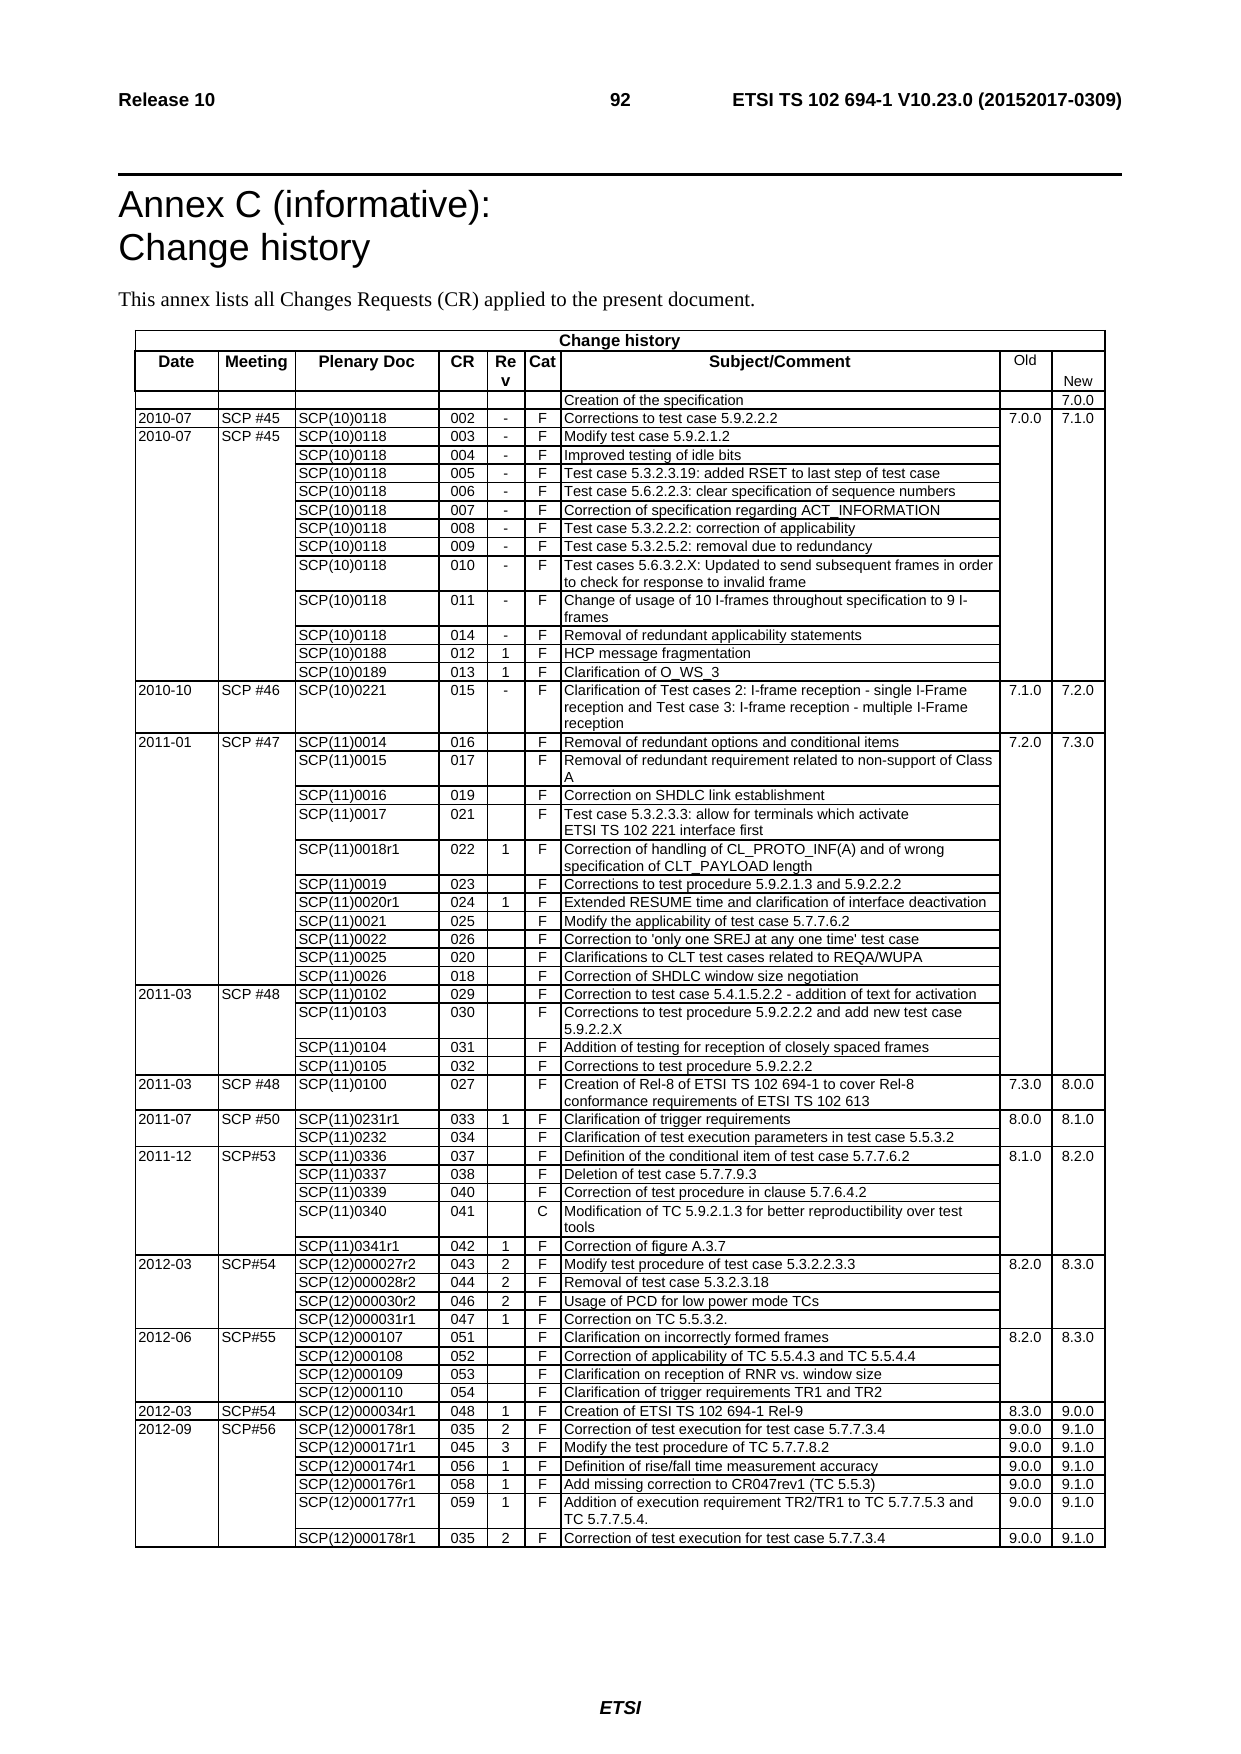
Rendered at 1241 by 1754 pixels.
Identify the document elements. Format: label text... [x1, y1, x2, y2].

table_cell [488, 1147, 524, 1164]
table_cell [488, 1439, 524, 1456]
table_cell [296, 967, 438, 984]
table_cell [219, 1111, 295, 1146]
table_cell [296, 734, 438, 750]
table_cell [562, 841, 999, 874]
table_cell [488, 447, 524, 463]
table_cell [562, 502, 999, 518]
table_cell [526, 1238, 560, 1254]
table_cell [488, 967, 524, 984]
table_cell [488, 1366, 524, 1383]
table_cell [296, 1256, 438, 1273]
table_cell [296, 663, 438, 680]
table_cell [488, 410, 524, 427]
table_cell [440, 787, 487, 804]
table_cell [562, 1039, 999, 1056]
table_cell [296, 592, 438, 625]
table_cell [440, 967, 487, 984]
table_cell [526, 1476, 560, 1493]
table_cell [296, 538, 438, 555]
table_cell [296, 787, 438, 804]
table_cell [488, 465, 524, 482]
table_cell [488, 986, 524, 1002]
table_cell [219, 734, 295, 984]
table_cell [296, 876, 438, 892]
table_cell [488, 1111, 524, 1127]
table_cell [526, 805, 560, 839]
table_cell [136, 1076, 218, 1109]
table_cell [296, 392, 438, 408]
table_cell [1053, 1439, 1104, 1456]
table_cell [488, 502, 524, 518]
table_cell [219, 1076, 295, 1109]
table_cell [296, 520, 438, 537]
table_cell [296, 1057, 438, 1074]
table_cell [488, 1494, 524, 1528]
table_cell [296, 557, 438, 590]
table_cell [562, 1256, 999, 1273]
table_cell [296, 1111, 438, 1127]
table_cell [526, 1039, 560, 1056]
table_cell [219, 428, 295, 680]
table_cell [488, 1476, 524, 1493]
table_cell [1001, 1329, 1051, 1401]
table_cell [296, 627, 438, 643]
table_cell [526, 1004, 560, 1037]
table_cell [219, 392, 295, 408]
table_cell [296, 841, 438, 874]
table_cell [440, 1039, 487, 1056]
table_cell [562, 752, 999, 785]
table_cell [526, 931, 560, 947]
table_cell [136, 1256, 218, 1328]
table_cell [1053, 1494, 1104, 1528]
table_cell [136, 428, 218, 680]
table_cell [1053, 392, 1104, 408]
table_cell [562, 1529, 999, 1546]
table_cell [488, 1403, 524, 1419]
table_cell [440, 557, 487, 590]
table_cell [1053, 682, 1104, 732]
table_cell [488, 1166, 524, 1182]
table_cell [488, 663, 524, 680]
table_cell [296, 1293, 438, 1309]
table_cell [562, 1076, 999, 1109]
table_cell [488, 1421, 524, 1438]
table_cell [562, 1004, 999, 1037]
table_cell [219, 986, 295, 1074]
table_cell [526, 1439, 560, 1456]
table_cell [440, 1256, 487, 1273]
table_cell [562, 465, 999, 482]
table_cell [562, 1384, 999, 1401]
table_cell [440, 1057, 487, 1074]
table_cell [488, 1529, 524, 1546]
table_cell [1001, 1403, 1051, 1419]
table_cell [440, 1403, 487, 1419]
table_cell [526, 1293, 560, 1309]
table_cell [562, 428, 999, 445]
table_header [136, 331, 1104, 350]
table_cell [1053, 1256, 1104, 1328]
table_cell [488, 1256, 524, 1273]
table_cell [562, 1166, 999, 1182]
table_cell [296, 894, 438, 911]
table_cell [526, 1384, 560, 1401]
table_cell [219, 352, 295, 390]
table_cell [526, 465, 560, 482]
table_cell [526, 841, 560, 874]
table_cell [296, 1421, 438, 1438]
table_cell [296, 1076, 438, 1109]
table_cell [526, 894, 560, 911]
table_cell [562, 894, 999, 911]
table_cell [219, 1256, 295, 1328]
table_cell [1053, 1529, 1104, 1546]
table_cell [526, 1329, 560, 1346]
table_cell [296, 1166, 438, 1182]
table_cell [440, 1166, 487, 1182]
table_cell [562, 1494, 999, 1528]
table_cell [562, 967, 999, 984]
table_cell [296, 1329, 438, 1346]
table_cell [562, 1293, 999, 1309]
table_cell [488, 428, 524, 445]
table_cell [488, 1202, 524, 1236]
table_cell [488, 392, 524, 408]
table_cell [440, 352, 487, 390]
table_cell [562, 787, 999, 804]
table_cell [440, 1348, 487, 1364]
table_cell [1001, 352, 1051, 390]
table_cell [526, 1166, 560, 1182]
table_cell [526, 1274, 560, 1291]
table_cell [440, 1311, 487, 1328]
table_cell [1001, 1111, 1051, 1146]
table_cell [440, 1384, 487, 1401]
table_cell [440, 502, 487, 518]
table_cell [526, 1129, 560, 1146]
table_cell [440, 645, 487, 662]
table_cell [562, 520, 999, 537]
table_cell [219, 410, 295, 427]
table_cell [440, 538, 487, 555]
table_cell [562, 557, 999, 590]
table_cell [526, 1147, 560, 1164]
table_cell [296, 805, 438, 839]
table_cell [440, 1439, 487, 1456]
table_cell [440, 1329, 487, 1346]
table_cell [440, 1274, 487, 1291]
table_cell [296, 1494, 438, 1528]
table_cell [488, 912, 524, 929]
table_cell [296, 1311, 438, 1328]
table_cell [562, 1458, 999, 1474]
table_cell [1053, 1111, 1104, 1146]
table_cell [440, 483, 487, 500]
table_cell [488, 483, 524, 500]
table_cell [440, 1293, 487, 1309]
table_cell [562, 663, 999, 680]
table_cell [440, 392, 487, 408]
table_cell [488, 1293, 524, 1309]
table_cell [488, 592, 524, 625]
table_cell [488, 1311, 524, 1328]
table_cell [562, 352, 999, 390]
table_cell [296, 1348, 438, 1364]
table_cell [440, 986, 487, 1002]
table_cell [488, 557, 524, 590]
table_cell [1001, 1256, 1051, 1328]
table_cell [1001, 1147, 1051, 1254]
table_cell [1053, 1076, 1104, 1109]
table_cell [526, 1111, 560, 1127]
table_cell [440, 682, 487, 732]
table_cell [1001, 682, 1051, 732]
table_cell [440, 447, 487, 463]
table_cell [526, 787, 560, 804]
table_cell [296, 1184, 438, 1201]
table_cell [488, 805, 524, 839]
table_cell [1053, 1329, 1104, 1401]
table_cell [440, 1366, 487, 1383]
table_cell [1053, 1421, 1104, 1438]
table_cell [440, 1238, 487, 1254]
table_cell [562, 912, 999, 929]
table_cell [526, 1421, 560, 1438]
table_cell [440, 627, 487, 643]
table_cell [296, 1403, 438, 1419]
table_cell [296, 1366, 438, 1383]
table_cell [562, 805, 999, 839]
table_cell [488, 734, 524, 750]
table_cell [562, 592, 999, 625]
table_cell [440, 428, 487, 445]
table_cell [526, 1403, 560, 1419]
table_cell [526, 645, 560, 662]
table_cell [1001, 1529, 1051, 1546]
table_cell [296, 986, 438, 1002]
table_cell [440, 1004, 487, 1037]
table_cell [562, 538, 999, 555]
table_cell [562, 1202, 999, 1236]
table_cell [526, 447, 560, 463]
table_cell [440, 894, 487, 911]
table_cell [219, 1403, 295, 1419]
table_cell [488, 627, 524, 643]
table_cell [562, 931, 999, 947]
subtitle Annex C (informative): Change history [118, 176, 1122, 268]
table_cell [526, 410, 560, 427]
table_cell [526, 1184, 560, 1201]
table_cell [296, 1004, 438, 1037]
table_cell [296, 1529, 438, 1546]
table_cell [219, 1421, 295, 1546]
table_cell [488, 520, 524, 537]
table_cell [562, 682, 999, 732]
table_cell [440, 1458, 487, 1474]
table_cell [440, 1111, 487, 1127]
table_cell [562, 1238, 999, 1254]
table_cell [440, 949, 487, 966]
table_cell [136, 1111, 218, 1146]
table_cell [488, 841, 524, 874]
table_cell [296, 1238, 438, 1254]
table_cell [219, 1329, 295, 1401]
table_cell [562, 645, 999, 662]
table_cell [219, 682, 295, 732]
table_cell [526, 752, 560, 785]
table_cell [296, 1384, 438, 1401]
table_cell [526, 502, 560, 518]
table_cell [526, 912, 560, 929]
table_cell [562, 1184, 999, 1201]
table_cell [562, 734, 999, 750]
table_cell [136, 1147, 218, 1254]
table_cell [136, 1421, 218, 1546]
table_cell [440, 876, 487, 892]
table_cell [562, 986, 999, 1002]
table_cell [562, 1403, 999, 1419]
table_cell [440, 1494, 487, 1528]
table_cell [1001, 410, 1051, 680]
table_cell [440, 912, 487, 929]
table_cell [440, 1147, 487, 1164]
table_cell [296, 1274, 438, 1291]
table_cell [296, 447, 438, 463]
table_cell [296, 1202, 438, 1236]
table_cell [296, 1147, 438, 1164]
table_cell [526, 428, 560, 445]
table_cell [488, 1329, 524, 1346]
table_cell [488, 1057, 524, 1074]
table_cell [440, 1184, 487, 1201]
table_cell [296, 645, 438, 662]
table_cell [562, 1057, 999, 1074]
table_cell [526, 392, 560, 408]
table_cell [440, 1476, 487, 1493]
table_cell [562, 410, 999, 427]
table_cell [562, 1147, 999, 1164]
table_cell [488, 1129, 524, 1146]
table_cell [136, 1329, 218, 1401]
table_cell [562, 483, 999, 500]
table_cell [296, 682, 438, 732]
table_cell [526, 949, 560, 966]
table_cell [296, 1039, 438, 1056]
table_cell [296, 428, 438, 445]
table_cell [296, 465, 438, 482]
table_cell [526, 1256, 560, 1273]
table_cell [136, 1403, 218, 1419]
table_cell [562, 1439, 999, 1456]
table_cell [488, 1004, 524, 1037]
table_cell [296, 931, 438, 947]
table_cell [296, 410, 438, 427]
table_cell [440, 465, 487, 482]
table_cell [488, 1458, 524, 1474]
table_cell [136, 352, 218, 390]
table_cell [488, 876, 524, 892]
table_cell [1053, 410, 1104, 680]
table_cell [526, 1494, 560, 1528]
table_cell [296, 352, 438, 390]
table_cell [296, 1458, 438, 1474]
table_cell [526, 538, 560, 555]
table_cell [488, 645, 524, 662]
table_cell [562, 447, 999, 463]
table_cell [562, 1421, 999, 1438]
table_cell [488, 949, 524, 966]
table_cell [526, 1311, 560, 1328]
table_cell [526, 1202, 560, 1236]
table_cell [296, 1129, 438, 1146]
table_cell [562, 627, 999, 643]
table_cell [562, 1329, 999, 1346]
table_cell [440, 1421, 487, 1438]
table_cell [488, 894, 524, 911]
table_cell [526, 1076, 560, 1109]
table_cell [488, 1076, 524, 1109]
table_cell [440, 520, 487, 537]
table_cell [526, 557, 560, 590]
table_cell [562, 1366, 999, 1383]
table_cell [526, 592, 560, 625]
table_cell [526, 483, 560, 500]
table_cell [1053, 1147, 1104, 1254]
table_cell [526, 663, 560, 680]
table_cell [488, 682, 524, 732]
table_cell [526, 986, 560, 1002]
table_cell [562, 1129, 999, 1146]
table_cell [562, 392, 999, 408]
text This annex lists all Changes Requests (CR) applied to the present document. [118, 287, 1122, 311]
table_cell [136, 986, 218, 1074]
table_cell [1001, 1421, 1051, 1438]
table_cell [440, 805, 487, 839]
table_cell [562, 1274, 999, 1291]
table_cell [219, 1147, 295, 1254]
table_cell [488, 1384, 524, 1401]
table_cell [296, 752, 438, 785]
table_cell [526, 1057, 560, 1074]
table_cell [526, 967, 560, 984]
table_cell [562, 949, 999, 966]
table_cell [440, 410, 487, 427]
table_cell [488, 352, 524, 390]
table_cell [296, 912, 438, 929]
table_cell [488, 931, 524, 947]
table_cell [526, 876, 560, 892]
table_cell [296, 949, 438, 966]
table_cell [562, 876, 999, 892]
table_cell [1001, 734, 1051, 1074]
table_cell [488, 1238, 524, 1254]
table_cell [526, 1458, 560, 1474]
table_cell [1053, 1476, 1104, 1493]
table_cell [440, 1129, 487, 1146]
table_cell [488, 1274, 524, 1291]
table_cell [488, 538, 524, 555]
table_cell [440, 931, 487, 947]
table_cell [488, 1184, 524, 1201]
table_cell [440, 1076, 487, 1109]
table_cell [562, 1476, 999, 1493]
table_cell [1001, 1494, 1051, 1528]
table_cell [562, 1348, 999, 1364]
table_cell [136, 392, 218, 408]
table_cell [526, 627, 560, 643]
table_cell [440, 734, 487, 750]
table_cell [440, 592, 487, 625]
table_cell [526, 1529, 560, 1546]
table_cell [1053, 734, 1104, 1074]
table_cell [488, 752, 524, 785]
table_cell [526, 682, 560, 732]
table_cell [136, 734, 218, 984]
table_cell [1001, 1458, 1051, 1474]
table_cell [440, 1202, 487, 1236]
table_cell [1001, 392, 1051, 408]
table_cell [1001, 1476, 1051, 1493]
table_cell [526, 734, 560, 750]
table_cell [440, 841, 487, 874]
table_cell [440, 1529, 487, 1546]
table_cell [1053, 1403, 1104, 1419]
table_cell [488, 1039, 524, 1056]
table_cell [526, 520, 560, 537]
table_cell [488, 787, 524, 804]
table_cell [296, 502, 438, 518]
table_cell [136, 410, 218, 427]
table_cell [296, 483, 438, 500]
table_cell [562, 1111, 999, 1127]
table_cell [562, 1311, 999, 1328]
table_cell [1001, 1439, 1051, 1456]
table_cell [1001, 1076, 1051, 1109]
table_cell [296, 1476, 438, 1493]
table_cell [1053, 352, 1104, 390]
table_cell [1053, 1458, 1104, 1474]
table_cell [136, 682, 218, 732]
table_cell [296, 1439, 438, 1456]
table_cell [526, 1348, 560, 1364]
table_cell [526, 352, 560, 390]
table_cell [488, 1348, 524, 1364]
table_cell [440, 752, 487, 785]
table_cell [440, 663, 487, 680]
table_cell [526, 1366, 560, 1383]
